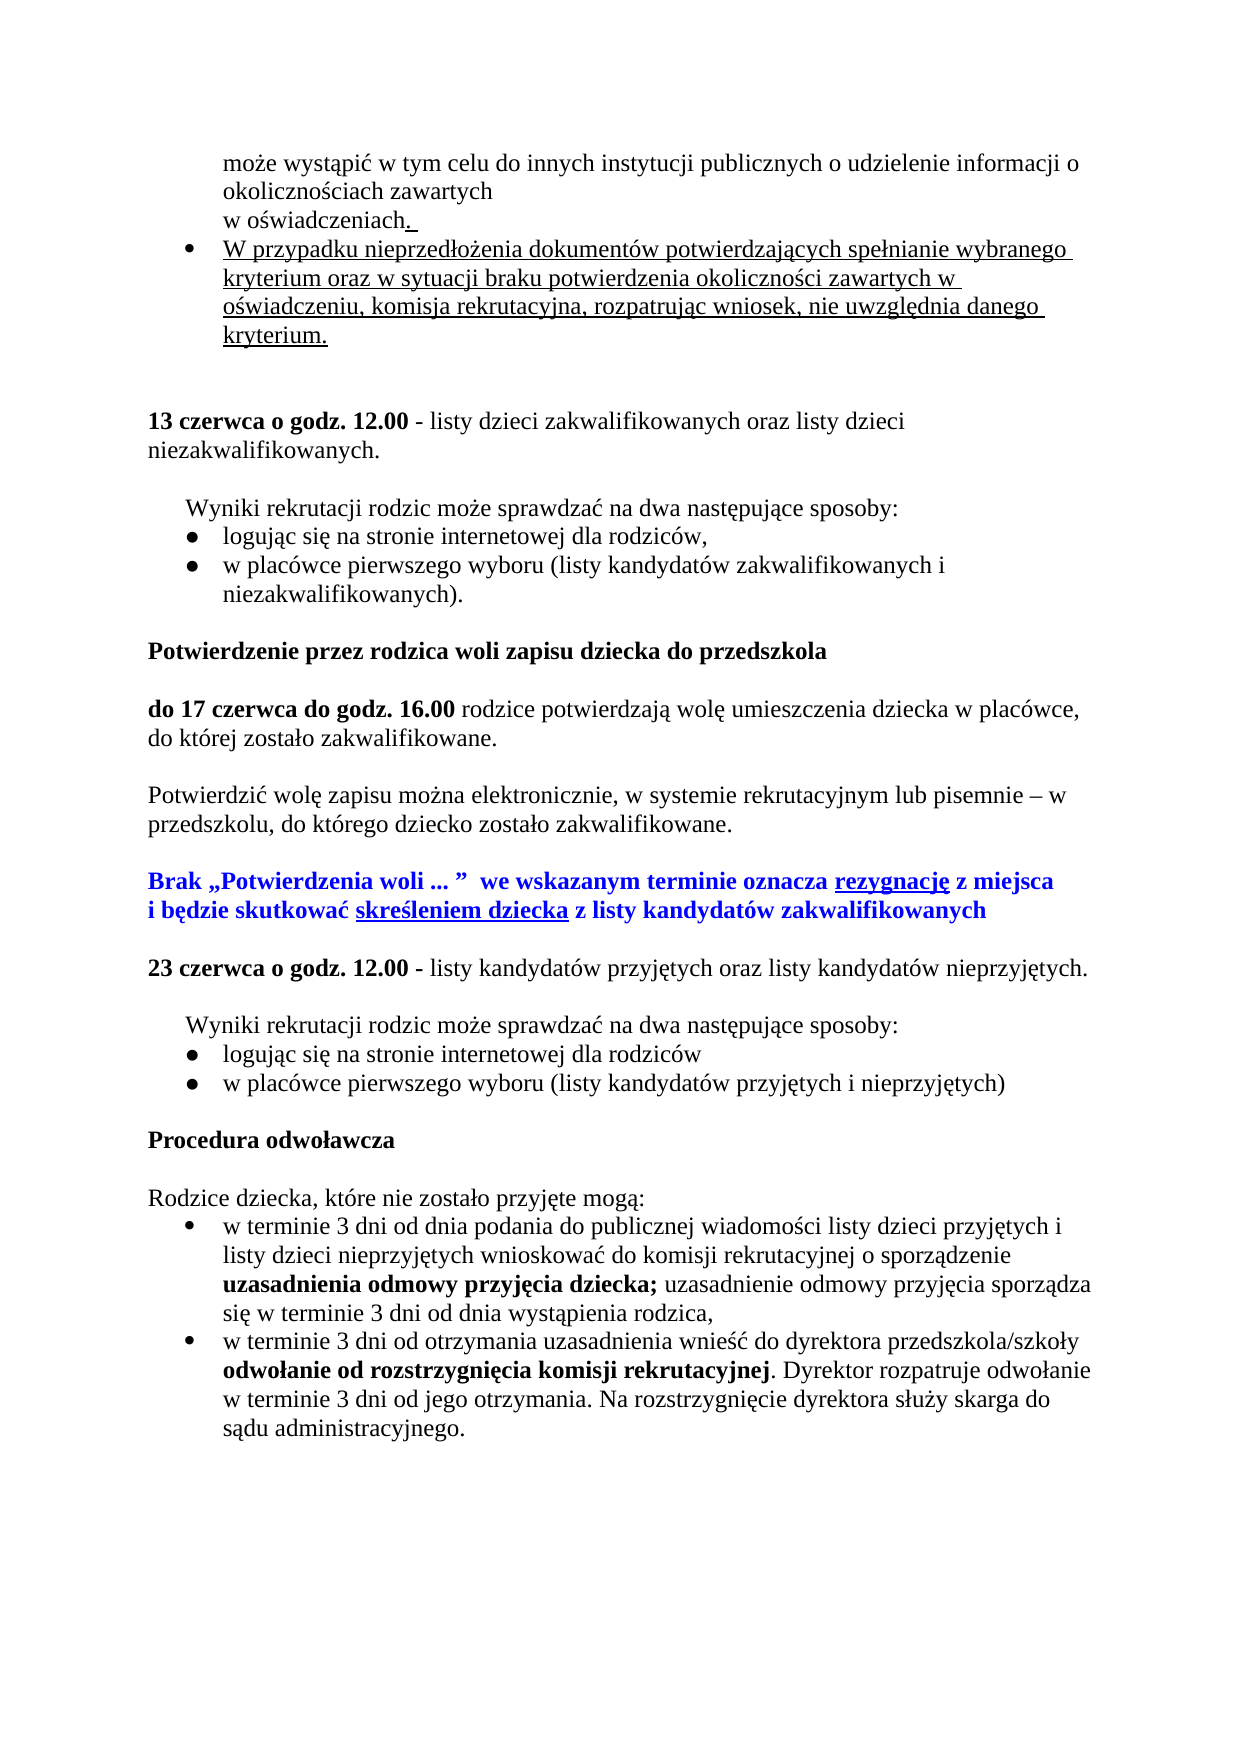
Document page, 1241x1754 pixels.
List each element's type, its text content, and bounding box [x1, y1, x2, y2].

list logując się na stronie internetowej dla rodziców [185, 1039, 1093, 1068]
text 23 czerwca o godz. 12.00 - listy kandydatów przyjętych oraz listy kandydatów nieprzyjętych. [148, 953, 1108, 981]
text Brak „Potwierdzenia woli ... ” we wskazanym terminie oznacza rezygnację z miejsca i będzie skutkować skreśleniem dziecka z listy kandydatów zakwalifikowanych [148, 866, 1093, 924]
text do 17 czerwca do godz. 16.00 rodzice potwierdzają wolę umieszczenia dziecka w placówce, do której zostało zakwalifikowane. [148, 694, 1093, 751]
list w terminie 3 dni od dnia podania do publicznej wiadomości listy dzieci przyjętych i listy dzieci nieprzyjętych wnioskować do komisji rekrutacyjnej o sporządzenie uzasadnienia odmowy przyjęcia dziecka; uzasadnienie odmowy przyjęcia sporządza się w terminie 3 dni od dnia wystąpienia rodzica, [185, 1211, 1093, 1326]
list w placówce pierwszego wyboru (listy kandydatów przyjętych i nieprzyjętych) [185, 1068, 1093, 1096]
list w terminie 3 dni od otrzymania uzasadnienia wnieść do dyrektora przedszkola/szkoły odwołanie od rozstrzygnięcia komisji rekrutacyjnej. Dyrektor rozpatruje odwołanie w terminie 3 dni od jego otrzymania. Na rozstrzygnięcie dyrektora służy skarga do sądu administracyjnego. [185, 1326, 1093, 1441]
list w placówce pierwszego wyboru (listy kandydatów zakwalifikowanych i niezakwalifikowanych). [185, 550, 1093, 608]
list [185, 148, 1093, 234]
text Rodzice dziecka, które nie zostało przyjęte mogą: [148, 1183, 1093, 1211]
text Potwierdzić wolę zapisu można elektronicznie, w systemie rekrutacyjnym lub pisemnie – w przedszkolu, do którego dziecko zostało zakwalifikowane. [148, 780, 1093, 838]
text Procedura odwoławcza [148, 1125, 1093, 1154]
text Potwierdzenie przez rodzica woli zapisu dziecka do przedszkola [148, 636, 1093, 665]
list logując się na stronie internetowej dla rodziców, [185, 521, 1093, 550]
text Wyniki rekrutacji rodzic może sprawdzać na dwa następujące sposoby: [148, 1010, 1093, 1039]
text 13 czerwca o godz. 12.00 - listy dzieci zakwalifikowanych oraz listy dzieci niezakwalifikowanych. [148, 406, 1108, 464]
text Wyniki rekrutacji rodzic może sprawdzać na dwa następujące sposoby: [148, 493, 1093, 521]
list W przypadku nieprzedłożenia dokumentów potwierdzających spełnianie wybranego kryterium oraz w sytuacji braku potwierdzenia okoliczności zawartych w oświadczeniu, komisja rekrutacyjna, rozpatrując wniosek, nie uwzględnia danego kryterium. [185, 234, 1093, 349]
